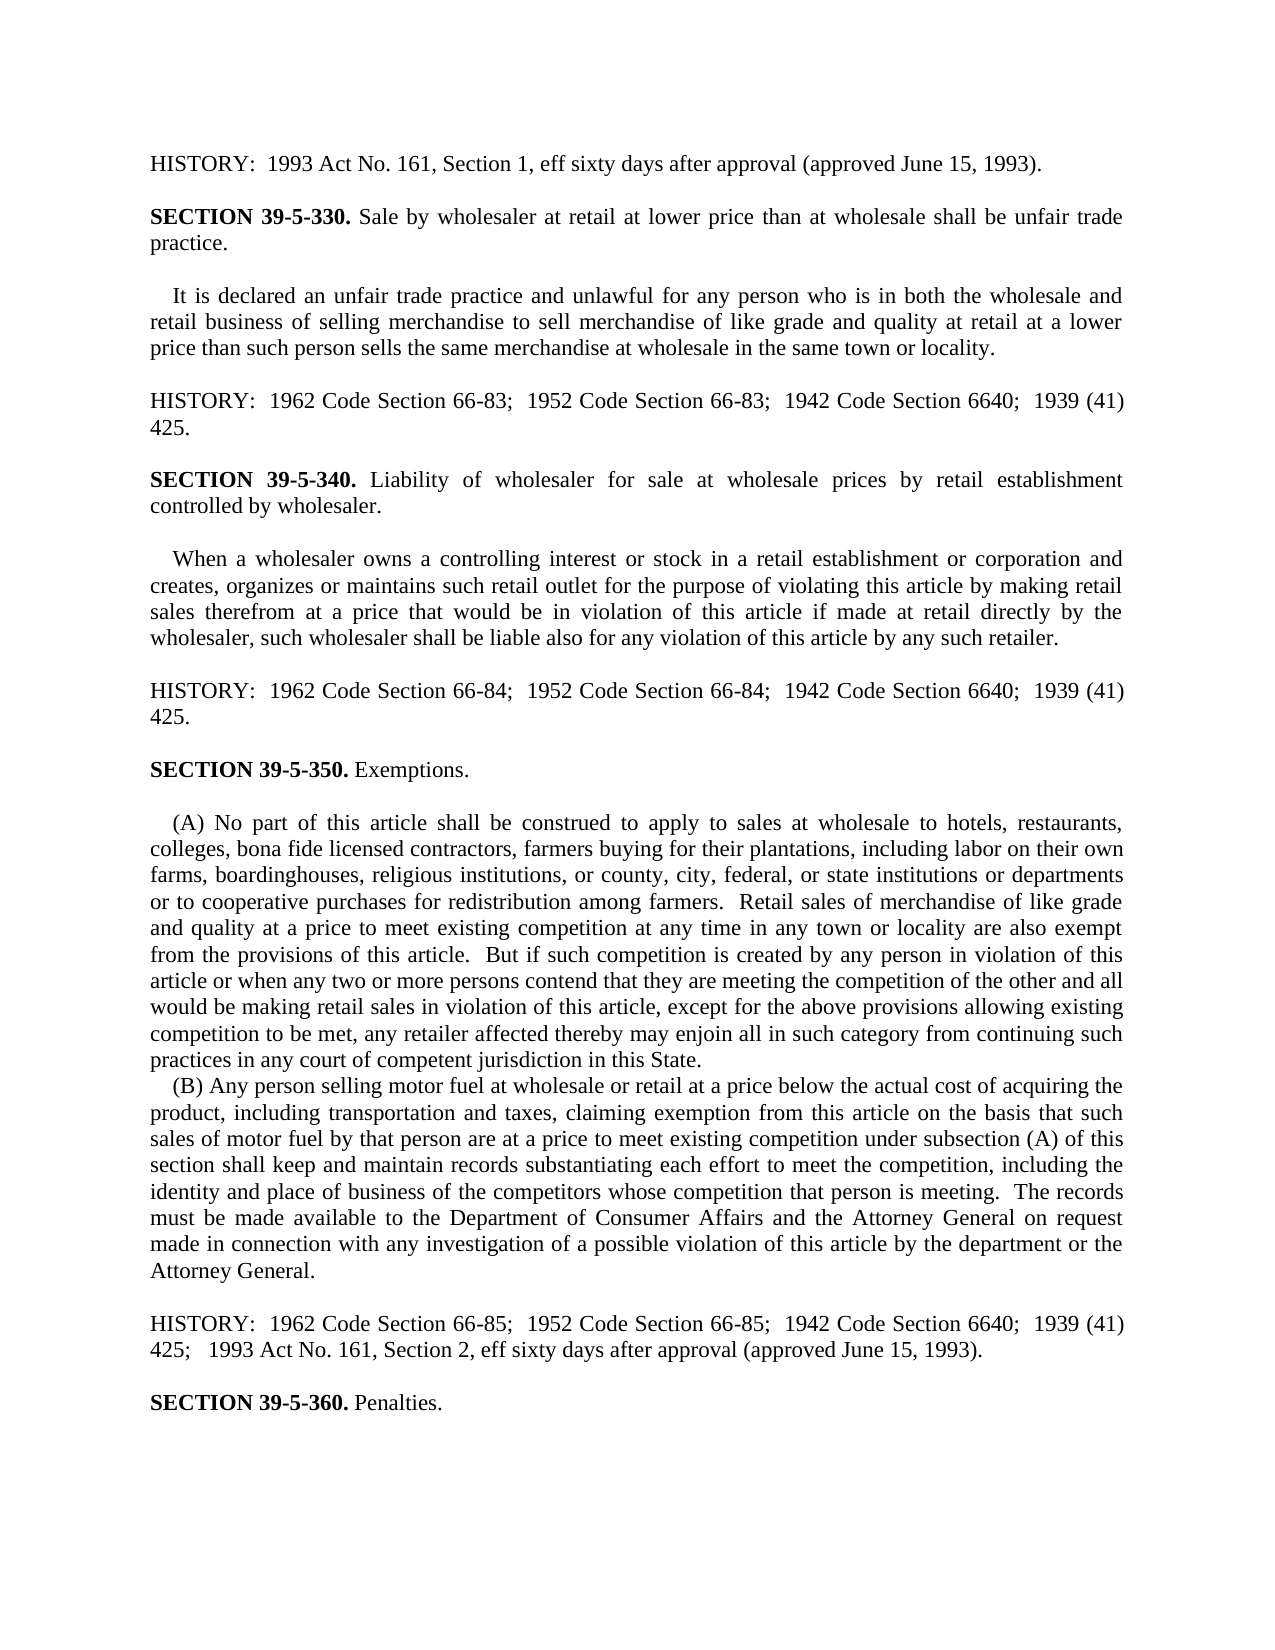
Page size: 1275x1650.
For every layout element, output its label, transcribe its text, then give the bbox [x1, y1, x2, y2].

text SECTION 39-5-330. Sale by wholesaler at retail at lower price than at wholesale shall be unfair trade practice. [150, 203, 1125, 255]
text When a wholesaler owns a controlling interest or stock in a retail establishment or corporation and creates, organizes or maintains such retail outlet for the purpose of violating this article by making retail sales therefrom at a price that would be in violation of this article if made at retail directly by the wholesaler, such wholesaler shall be liable also for any violation of this article by any such retailer. [150, 545, 1125, 651]
text (A) No part of this article shall be construed to apply to sales at wholesale to hotels, restaurants, colleges, bona fide licensed contractors, farmers buying for their plantations, including labor on their own farms, boardinghouses, religious institutions, or county, city, federal, or state institutions or departments or to cooperative purchases for redistribution among farmers. Retail sales of merchandise of like grade and quality at a price to meet existing competition at any time in any town or locality are also exempt from the provisions of this article. But if such competition is created by any person in violation of this article or when any two or more persons contend that they are meeting the competition of the other and all would be making retail sales in violation of this article, except for the above provisions allowing existing competition to be met, any retailer affected thereby may enjoin all in such category from continuing such practices in any court of competent jurisdiction in this State. [150, 809, 1125, 1072]
text SECTION 39-5-340. Liability of wholesaler for sale at wholesale prices by retail establishment controlled by wholesaler. [150, 466, 1125, 519]
text It is declared an unfair trade practice and unlawful for any person who is in both the wholesale and retail business of selling merchandise to sell merchandise of like grade and quality at retail at a lower price than such person sells the same merchandise at wholesale in the same town or locality. [150, 282, 1125, 361]
text HISTORY: 1962 Code Section 66-83; 1952 Code Section 66-83; 1942 Code Section 6640; 1939 (41) 425. [150, 387, 1125, 440]
text HISTORY: 1962 Code Section 66-84; 1952 Code Section 66-84; 1942 Code Section 6640; 1939 (41) 425. [150, 677, 1125, 730]
text SECTION 39-5-360. Penalties. [150, 1389, 1125, 1415]
text HISTORY: 1962 Code Section 66-85; 1952 Code Section 66-85; 1942 Code Section 6640; 1939 (41) 425; 1993 Act No. 161, Section 2, eff sixty days after approval (approved June 15, 1993). [150, 1309, 1125, 1362]
text HISTORY: 1993 Act No. 161, Section 1, eff sixty days after approval (approved June 15, 1993). [150, 150, 1125, 176]
text (B) Any person selling motor fuel at wholesale or retail at a price below the actual cost of acquiring the product, including transportation and taxes, claiming exemption from this article on the basis that such sales of motor fuel by that person are at a price to meet existing competition under subsection (A) of this section shall keep and maintain records substantiating each effort to meet the competition, including the identity and place of business of the competitors whose competition that person is meeting. The records must be made available to the Department of Consumer Affairs and the Attorney General on request made in connection with any investigation of a possible violation of this article by the department or the Attorney General. [150, 1072, 1125, 1283]
text SECTION 39-5-350. Exemptions. [150, 756, 1125, 782]
